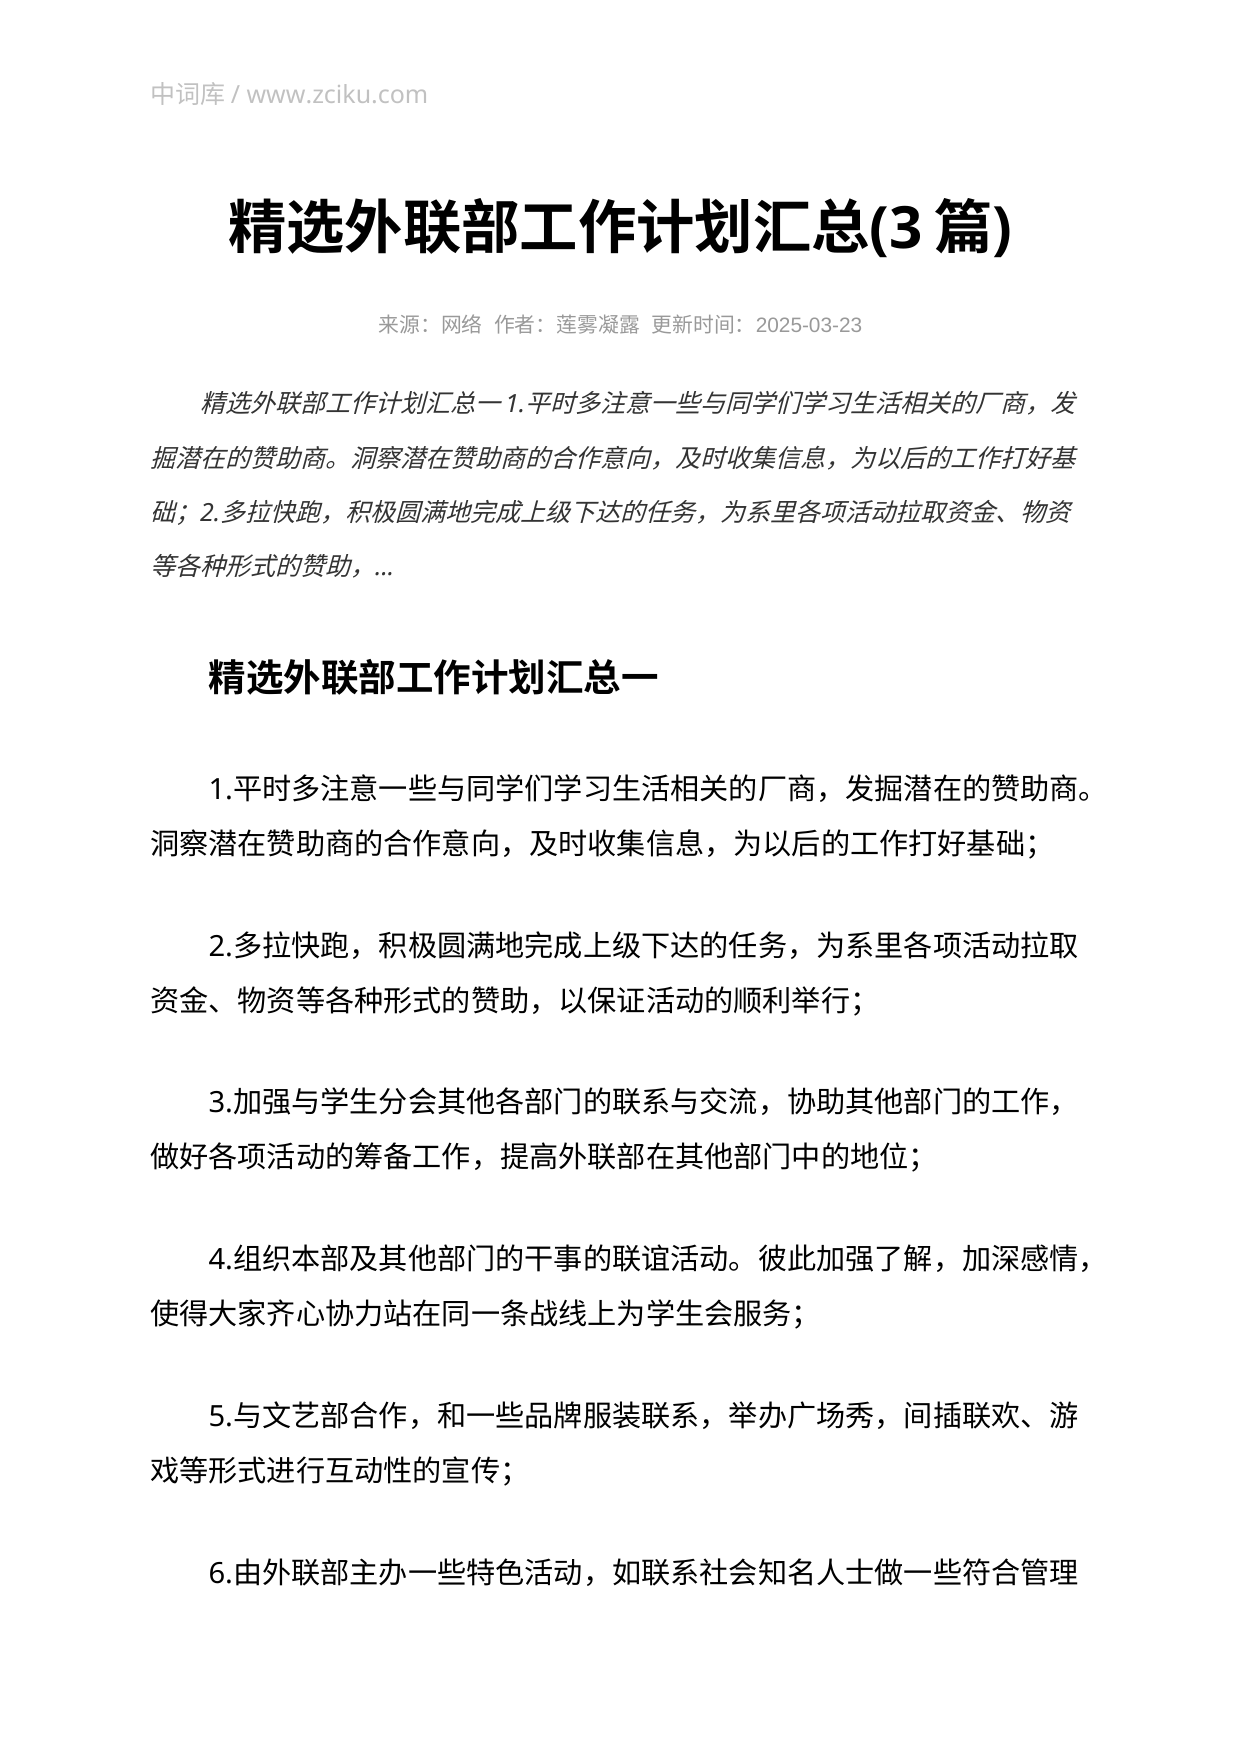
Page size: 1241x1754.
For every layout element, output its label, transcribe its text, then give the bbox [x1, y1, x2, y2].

text 1.平时多注意一些与同学们学习生活相关的厂商，发掘潜在的赞助商。洞察潜在赞助商的合作意向，及时收集信息，为以后的工作打好基础； [150, 766, 1090, 863]
text 来源：网络 作者：莲雾凝露 更新时间：2025-03-23 [150, 313, 1090, 337]
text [150, 1549, 1090, 1592]
text 3.加强与学生分会其他各部门的联系与交流，协助其他部门的工作，做好各项活动的筹备工作，提高外联部在其他部门中的地位； [150, 1079, 1090, 1176]
text 精选外联部工作计划汇总一1.平时多注意一些与同学们学习生活相关的厂商，发掘潜在的赞助商。洞察潜在赞助商的合作意向，及时收集信息，为以后的工作打好基础；2.多拉快跑，积极圆满地完成上级下达的任务，为系里各项活动拉取资金、物资等各种形式的赞助，... [150, 384, 1090, 583]
text 5.与文艺部合作，和一些品牌服装联系，举办广场秀，间插联欢、游戏等形式进行互动性的宣传； [150, 1393, 1090, 1490]
text 2.多拉快跑，积极圆满地完成上级下达的任务，为系里各项活动拉取资金、物资等各种形式的赞助，以保证活动的顺利举行； [150, 922, 1090, 1019]
text 精选外联部工作计划汇总一 [150, 648, 1090, 702]
text 4.组织本部及其他部门的干事的联谊活动。彼此加强了解，加深感情，使得大家齐心协力站在同一条战线上为学生会服务； [150, 1236, 1090, 1333]
subtitle 精选外联部工作计划汇总(3篇) [150, 181, 1090, 266]
